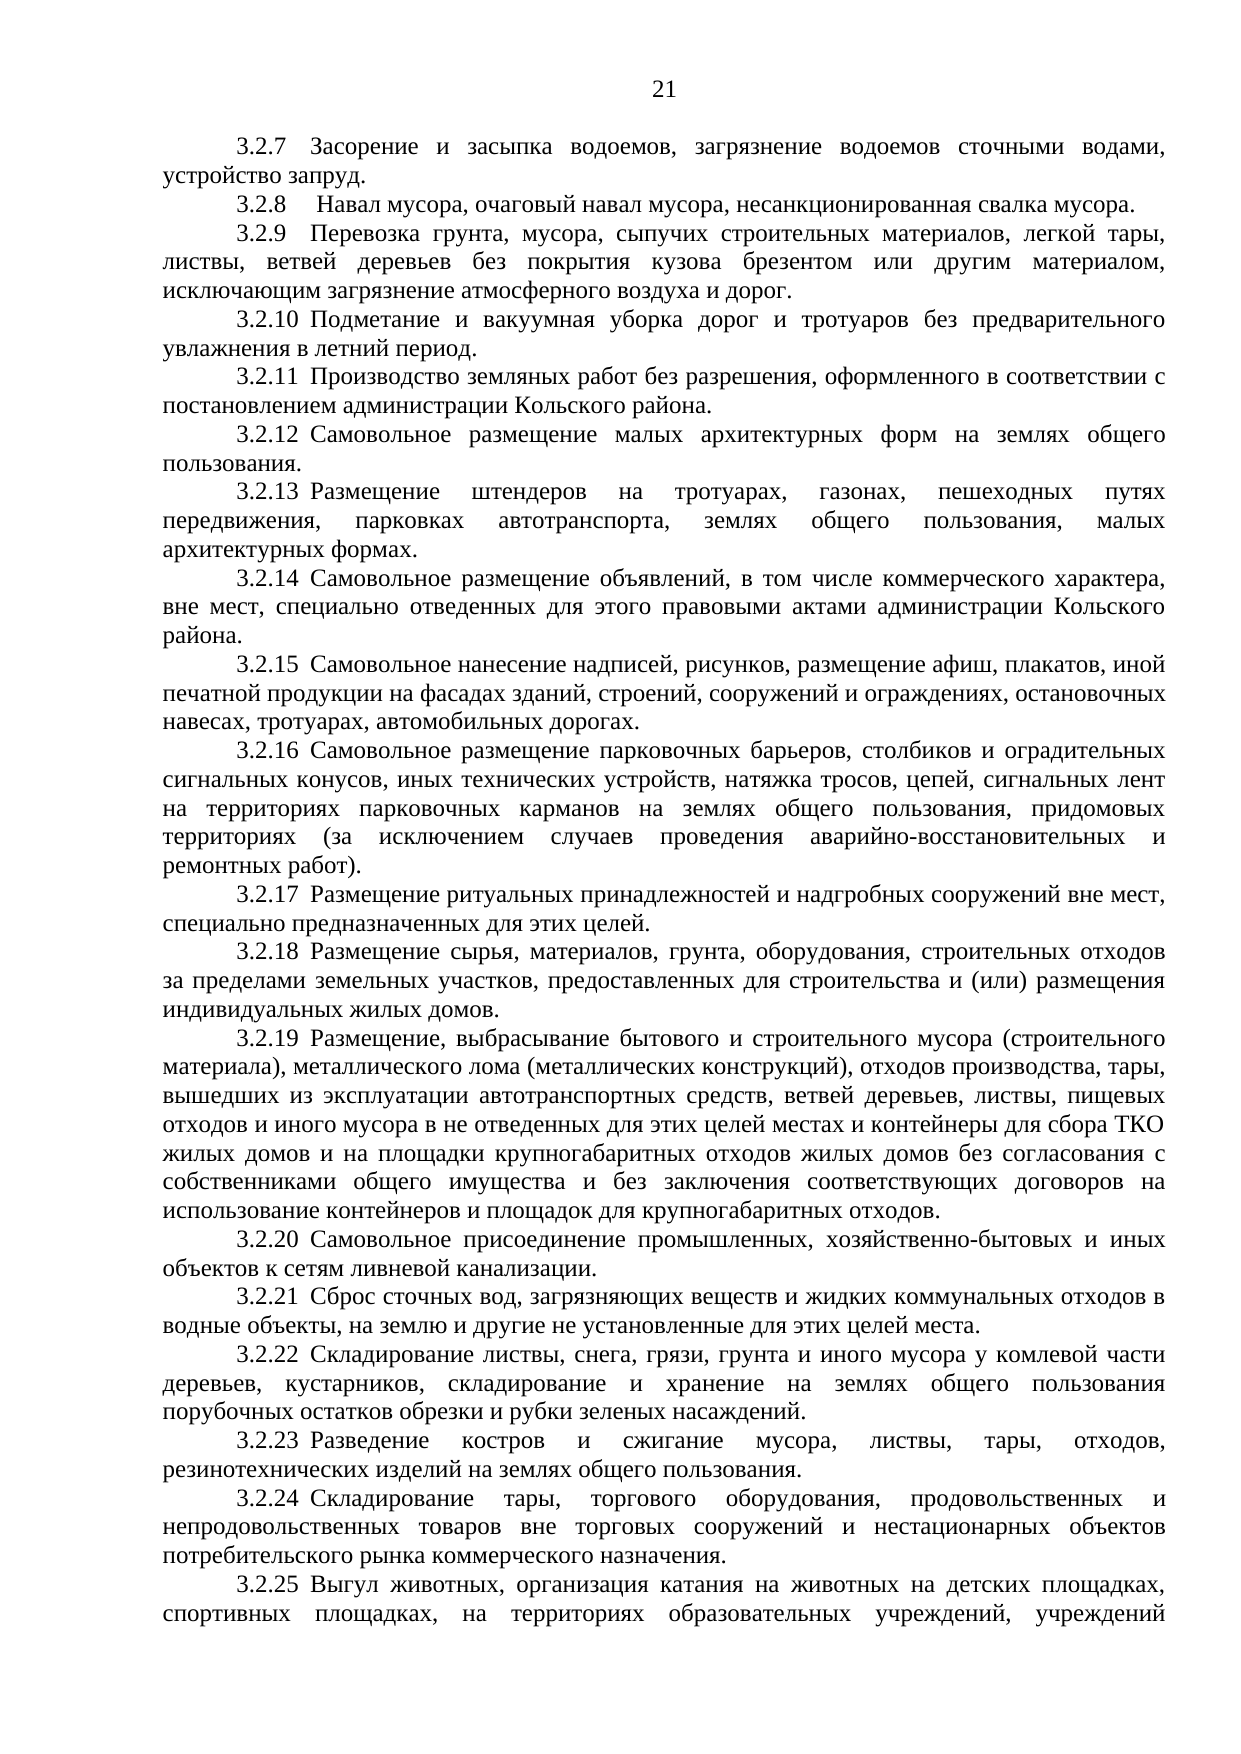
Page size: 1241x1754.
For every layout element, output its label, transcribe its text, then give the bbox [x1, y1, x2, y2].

list Размещение сырья, материалов, грунта, оборудования, строительных отходов за пределами земельных участков, предоставленных для строительства и (или) размещения индивидуальных жилых домов. [162, 936, 1166, 1023]
list Навал мусора, очаговый навал мусора, несанкционированная свалка мусора. [162, 189, 1166, 218]
list Перевозка грунта, мусора, сыпучих строительных материалов, легкой тары, листвы, ветвей деревьев без покрытия кузова брезентом или другим материалом, исключающим загрязнение атмосферного воздуха и дорог. [162, 218, 1166, 304]
list Сброс сточных вод, загрязняющих веществ и жидких коммунальных отходов в водные объекты, на землю и другие не установленные для этих целей места. [162, 1281, 1166, 1339]
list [162, 1569, 1166, 1626]
list Подметание и вакуумная уборка дорог и тротуаров без предварительного увлажнения в летний период. [162, 304, 1166, 361]
list Самовольное присоединение промышленных, хозяйственно-бытовых и иных объектов к сетям ливневой канализации. [162, 1224, 1166, 1281]
list Размещение ритуальных принадлежностей и надгробных сооружений вне мест, специально предназначенных для этих целей. [162, 879, 1166, 936]
list Складирование листвы, снега, грязи, грунта и иного мусора у комлевой части деревьев, кустарников, складирование и хранение на землях общего пользования порубочных остатков обрезки и рубки зеленых насаждений. [162, 1339, 1166, 1425]
list Разведение костров и сжигание мусора, листвы, тары, отходов, резинотехнических изделий на землях общего пользования. [162, 1425, 1166, 1483]
list Самовольное размещение малых архитектурных форм на землях общего пользования. [162, 419, 1166, 476]
list Складирование тары, торгового оборудования, продовольственных и непродовольственных товаров вне торговых сооружений и нестационарных объектов потребительского рынка коммерческого назначения. [162, 1483, 1166, 1569]
list Самовольное размещение объявлений, в том числе коммерческого характера, вне мест, специально отведенных для этого правовыми актами администрации Кольского района. [162, 563, 1166, 649]
list Самовольное размещение парковочных барьеров, столбиков и оградительных сигнальных конусов, иных технических устройств, натяжка тросов, цепей, сигнальных лент на территориях парковочных карманов на землях общего пользования, придомовых территориях (за исключением случаев проведения аварийно-восстановительных и ремонтных работ). [162, 735, 1166, 879]
list Засорение и засыпка водоемов, загрязнение водоемов сточными водами, устройство запруд. [162, 131, 1166, 189]
list Размещение штендеров на тротуарах, газонах, пешеходных путях передвижения, парковках автотранспорта, землях общего пользования, малых архитектурных формах. [162, 476, 1166, 563]
list Самовольное нанесение надписей, рисунков, размещение афиш, плакатов, иной печатной продукции на фасадах зданий, строений, сооружений и ограждениях, остановочных навесах, тротуарах, автомобильных дорогах. [162, 649, 1166, 735]
list Размещение, выбрасывание бытового и строительного мусора (строительного материала), металлического лома (металлических конструкций), отходов производства, тары, вышедших из эксплуатации автотранспортных средств, ветвей деревьев, листвы, пищевых отходов и иного мусора в не отведенных для этих целей местах и контейнеры для сбора ТКО жилых домов и на площадки крупногабаритных отходов жилых домов без согласования с собственниками общего имущества и без заключения соответствующих договоров на использование контейнеров и площадок для крупногабаритных отходов. [162, 1023, 1166, 1224]
list Производство земляных работ без разрешения, оформленного в соответствии с постановлением администрации Кольского района. [162, 361, 1166, 419]
